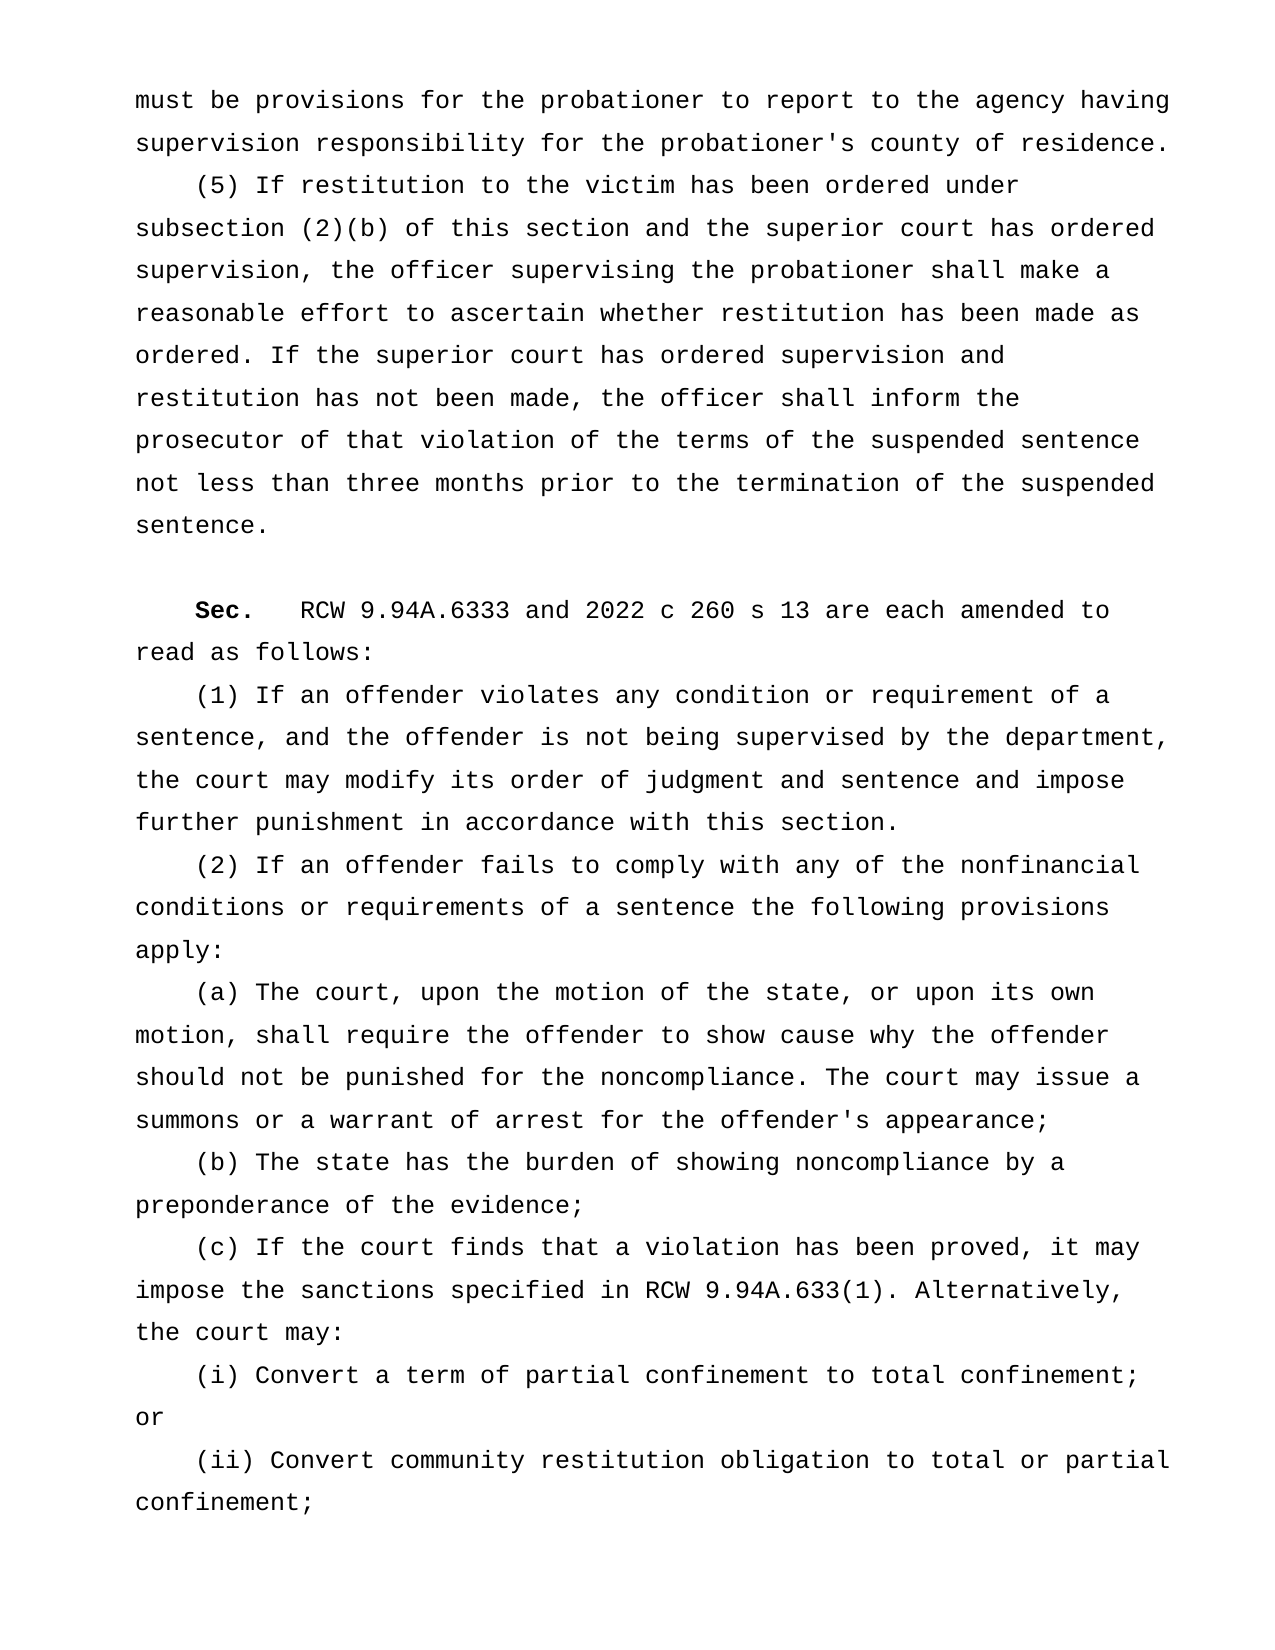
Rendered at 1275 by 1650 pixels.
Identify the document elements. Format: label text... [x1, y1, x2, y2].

text (b) The state has the burden of showing noncompliance by a preponderance of the evidence; [135, 1137, 1170, 1222]
text (2) If an offender fails to comply with any of the nonfinancial conditions or requirements of a sentence the following provisions apply: [135, 839, 1170, 967]
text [135, 75, 1170, 160]
text Sec. RCW 9.94A.6333 and 2022 c 260 s 13 are each amended to read as follows: [135, 584, 1170, 669]
text (5) If restitution to the victim has been ordered under subsection (2)(b) of this section and the superior court has ordered supervision, the officer supervising the probationer shall make a reasonable effort to ascertain whether restitution has been made as ordered. If the superior court has ordered supervision and restitution has not been made, the officer shall inform the prosecutor of that violation of the terms of the suspended sentence not less than three months prior to the termination of the suspended sentence. [135, 160, 1170, 542]
text (c) If the court finds that a violation has been proved, it may impose the sanctions specified in RCW 9.94A.633(1). Alternatively, the court may: [135, 1222, 1170, 1349]
text (i) Convert a term of partial confinement to total confinement; or [135, 1349, 1170, 1434]
text (a) The court, upon the motion of the state, or upon its own motion, shall require the offender to show cause why the offender should not be punished for the noncompliance. The court may issue a summons or a warrant of arrest for the offender's appearance; [135, 967, 1170, 1137]
text (ii) Convert community restitution obligation to total or partial confinement; [135, 1434, 1170, 1519]
text (1) If an offender violates any condition or requirement of a sentence, and the offender is not being supervised by the department, the court may modify its order of judgment and sentence and impose further punishment in accordance with this section. [135, 669, 1170, 839]
